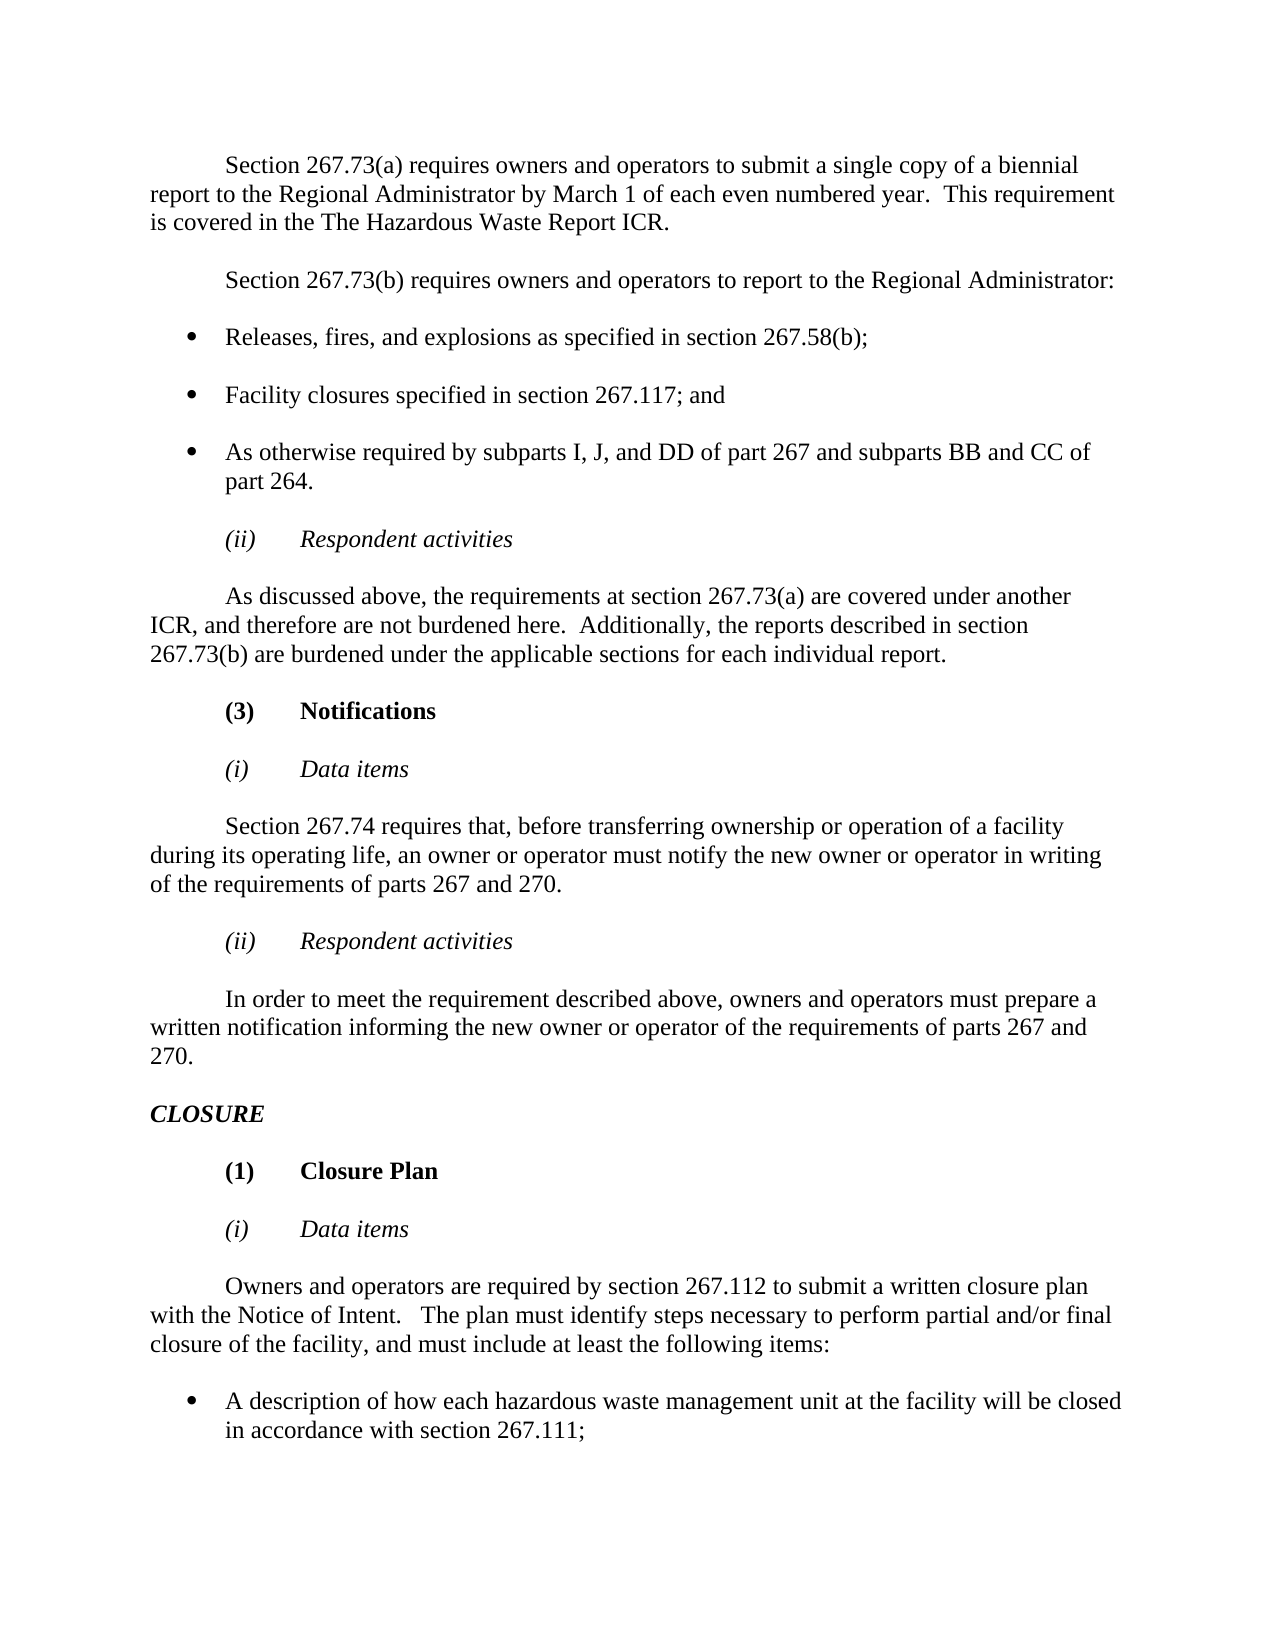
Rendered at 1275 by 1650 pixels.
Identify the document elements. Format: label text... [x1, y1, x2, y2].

text Section 267.74 requires that, before transferring ownership or operation of a facility during its operating life, an owner or operator must notify the new owner or operator in writing of the requirements of parts 267 and 270. [150, 811, 1125, 897]
text (ii) Respondent activities [150, 524, 1125, 552]
text (3) Notifications [225, 696, 1125, 725]
text (1) Closure Plan [225, 1156, 1125, 1185]
text Section 267.73(a) requires owners and operators to submit a single copy of a biennial report to the Regional Administrator by March 1 of each even numbered year. This requirement is covered in the The Hazardous Waste Report ICR. [150, 150, 1125, 236]
text (i) Data items [150, 754, 1125, 782]
list A description of how each hazardous waste management unit at the facility will be closed in accordance with section 267.111; [187, 1386, 1125, 1444]
text As discussed above, the requirements at section 267.73(a) are covered under another ICR, and therefore are not burdened here. Additionally, the reports described in section 267.73(b) are burdened under the applicable sections for each individual report. [150, 581, 1125, 667]
text CLOSURE [150, 1099, 1125, 1127]
text (ii) Respondent activities [150, 926, 1125, 955]
text In order to meet the requirement described above, owners and operators must prepare a written notification informing the new owner or operator of the requirements of parts 267 and 270. [150, 984, 1125, 1070]
text (i) Data items [150, 1214, 1125, 1242]
list Facility closures specified in section 267.117; and [187, 380, 1125, 409]
list Releases, fires, and explosions as specified in section 267.58(b); [187, 322, 1125, 351]
text Section 267.73(b) requires owners and operators to report to the Regional Administrator: [150, 265, 1125, 294]
list As otherwise required by subparts I, J, and DD of part 267 and subparts BB and CC of part 264. [187, 437, 1125, 495]
text Owners and operators are required by section 267.112 to submit a written closure plan with the Notice of Intent. The plan must identify steps necessary to perform partial and/or final closure of the facility, and must include at least the following items: [150, 1271, 1125, 1357]
